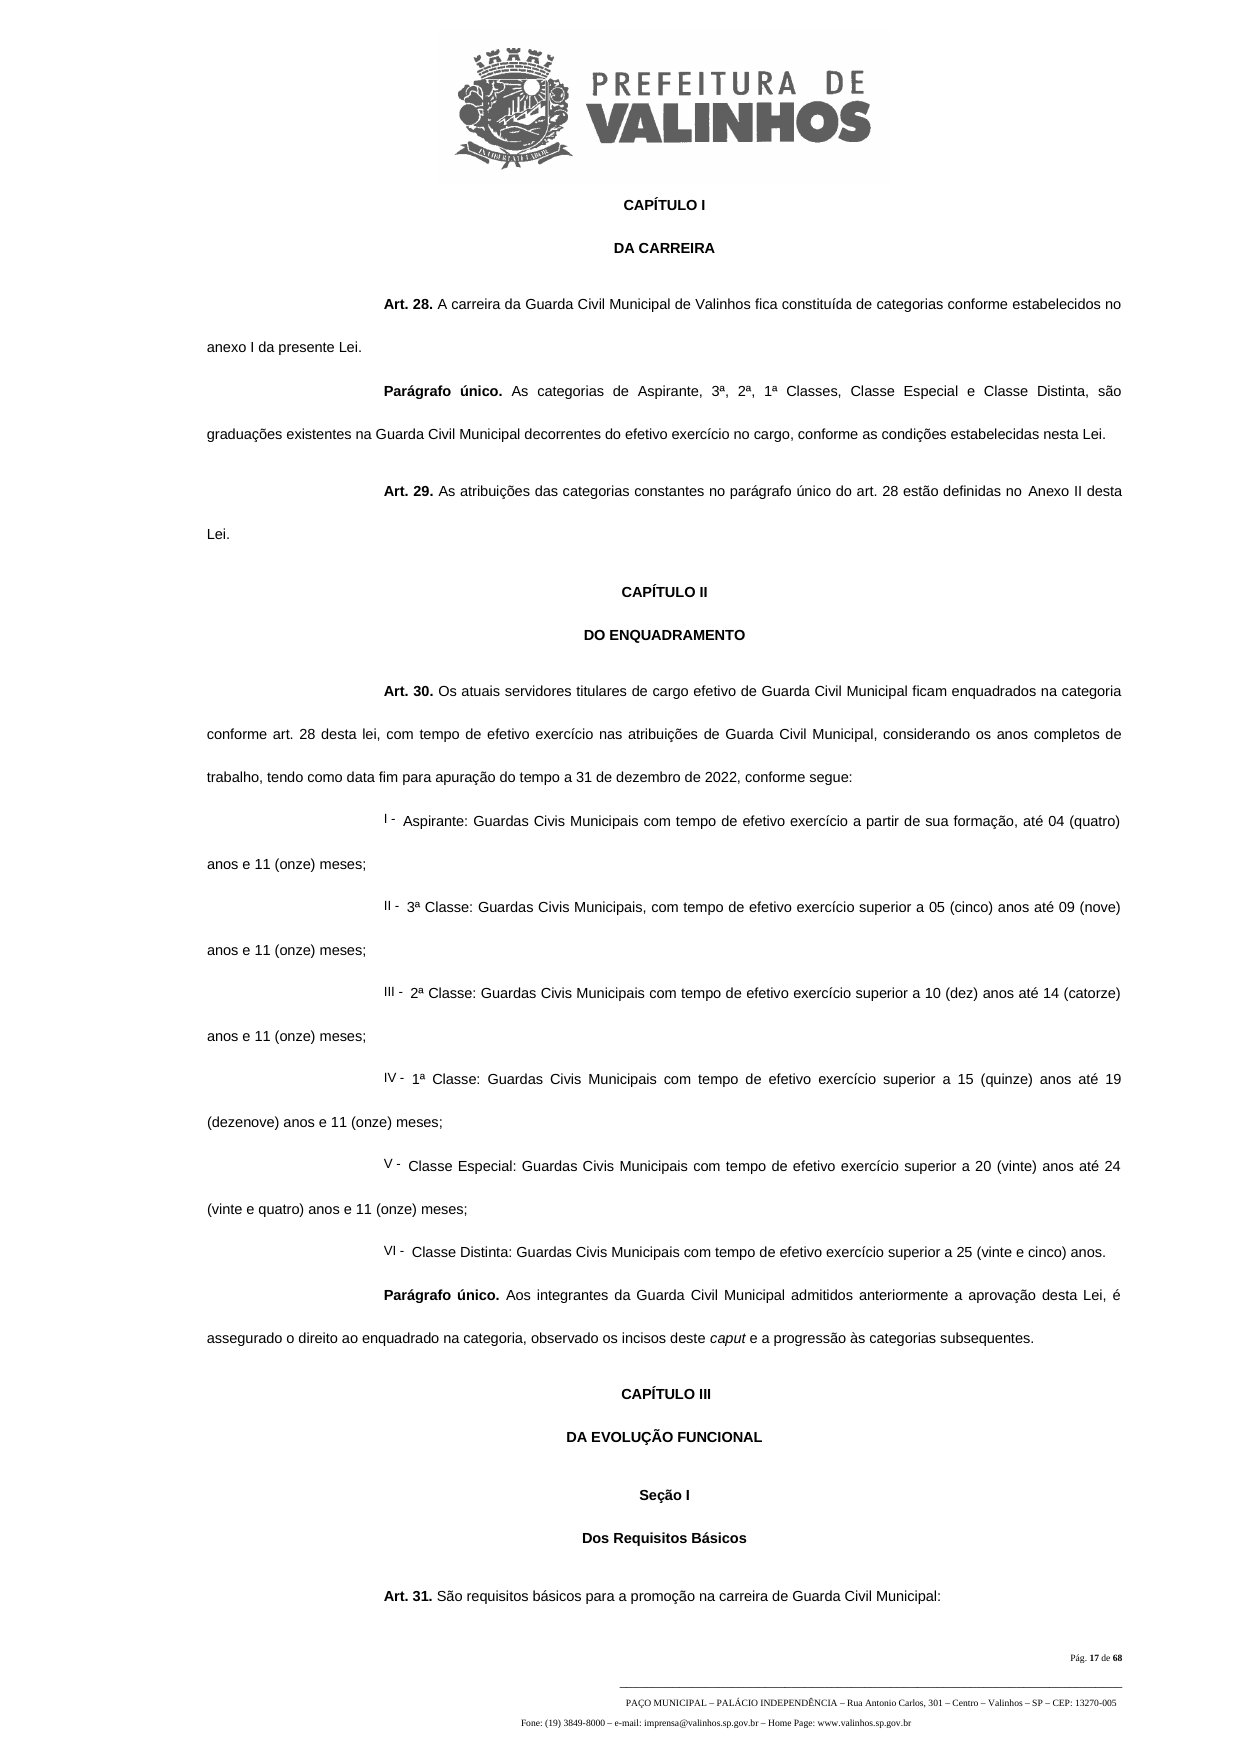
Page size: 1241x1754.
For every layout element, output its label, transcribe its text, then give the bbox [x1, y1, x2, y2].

text Art. 31. São requisitos básicos para a promoção na carreira de Guarda Civil Municipal: [207, 1575, 1122, 1604]
text DA CARREIRA [207, 228, 1122, 257]
text CAPÍTULO II [207, 572, 1122, 600]
text Parágrafo único. Aos integrantes da Guarda Civil Municipal admitidos anteriormente a aprovação desta Lei, é assegurado o direito ao enquadrado na categoria, observado os incisos deste caput e a progressão às categorias subsequentes. [207, 1275, 1122, 1347]
text CAPÍTULO I [207, 185, 1122, 213]
list 3ª Classe: Guardas Civis Municipais, com tempo de efetivo exercício superior a 05 (cinco) anos até 09 (nove) anos e 11 (onze) meses; [207, 887, 1122, 958]
list Classe Distinta: Guardas Civis Municipais com tempo de efetivo exercício superior a 25 (vinte e cinco) anos. [207, 1232, 1122, 1260]
text Dos Requisitos Básicos [207, 1518, 1122, 1547]
list Aspirante: Guardas Civis Municipais com tempo de efetivo exercício a partir de sua formação, até 04 (quatro) anos e 11 (onze) meses; [207, 800, 1122, 872]
text Art. 29. As atribuições das categorias constantes no parágrafo único do art. 28 estão definidas no Anexo II desta Lei. [207, 471, 1122, 543]
list 2ª Classe: Guardas Civis Municipais com tempo de efetivo exercício superior a 10 (dez) anos até 14 (catorze) anos e 11 (onze) meses; [207, 973, 1122, 1045]
text Art. 28. A carreira da Guarda Civil Municipal de Valinhos fica constituída de categorias conforme estabelecidos no anexo I da presente Lei. [207, 284, 1122, 356]
list Classe Especial: Guardas Civis Municipais com tempo de efetivo exercício superior a 20 (vinte) anos até 24 (vinte e quatro) anos e 11 (onze) meses; [207, 1145, 1122, 1217]
text Parágrafo único. As categorias de Aspirante, 3ª, 2ª, 1ª Classes, Classe Especial e Classe Distinta, são graduações existentes na Guarda Civil Municipal decorrentes do efetivo exercício no cargo, conforme as condições estabelecidas nesta Lei. [207, 370, 1122, 442]
text Seção I [207, 1475, 1122, 1503]
text DA EVOLUÇÃO FUNCIONAL [207, 1417, 1122, 1446]
text CAPÍTULO III [207, 1374, 1122, 1403]
text Art. 30. Os atuais servidores titulares de cargo efetivo de Guarda Civil Municipal ficam enquadrados na categoria conforme art. 28 desta lei, com tempo de efetivo exercício nas atribuições de Guarda Civil Municipal, considerando os anos completos de trabalho, tendo como data fim para apuração do tempo a 31 de dezembro de 2022, conforme segue: [207, 671, 1122, 786]
list 1ª Classe: Guardas Civis Municipais com tempo de efetivo exercício superior a 15 (quinze) anos até 19 (dezenove) anos e 11 (onze) meses; [207, 1059, 1122, 1131]
text DO ENQUADRAMENTO [207, 615, 1122, 643]
